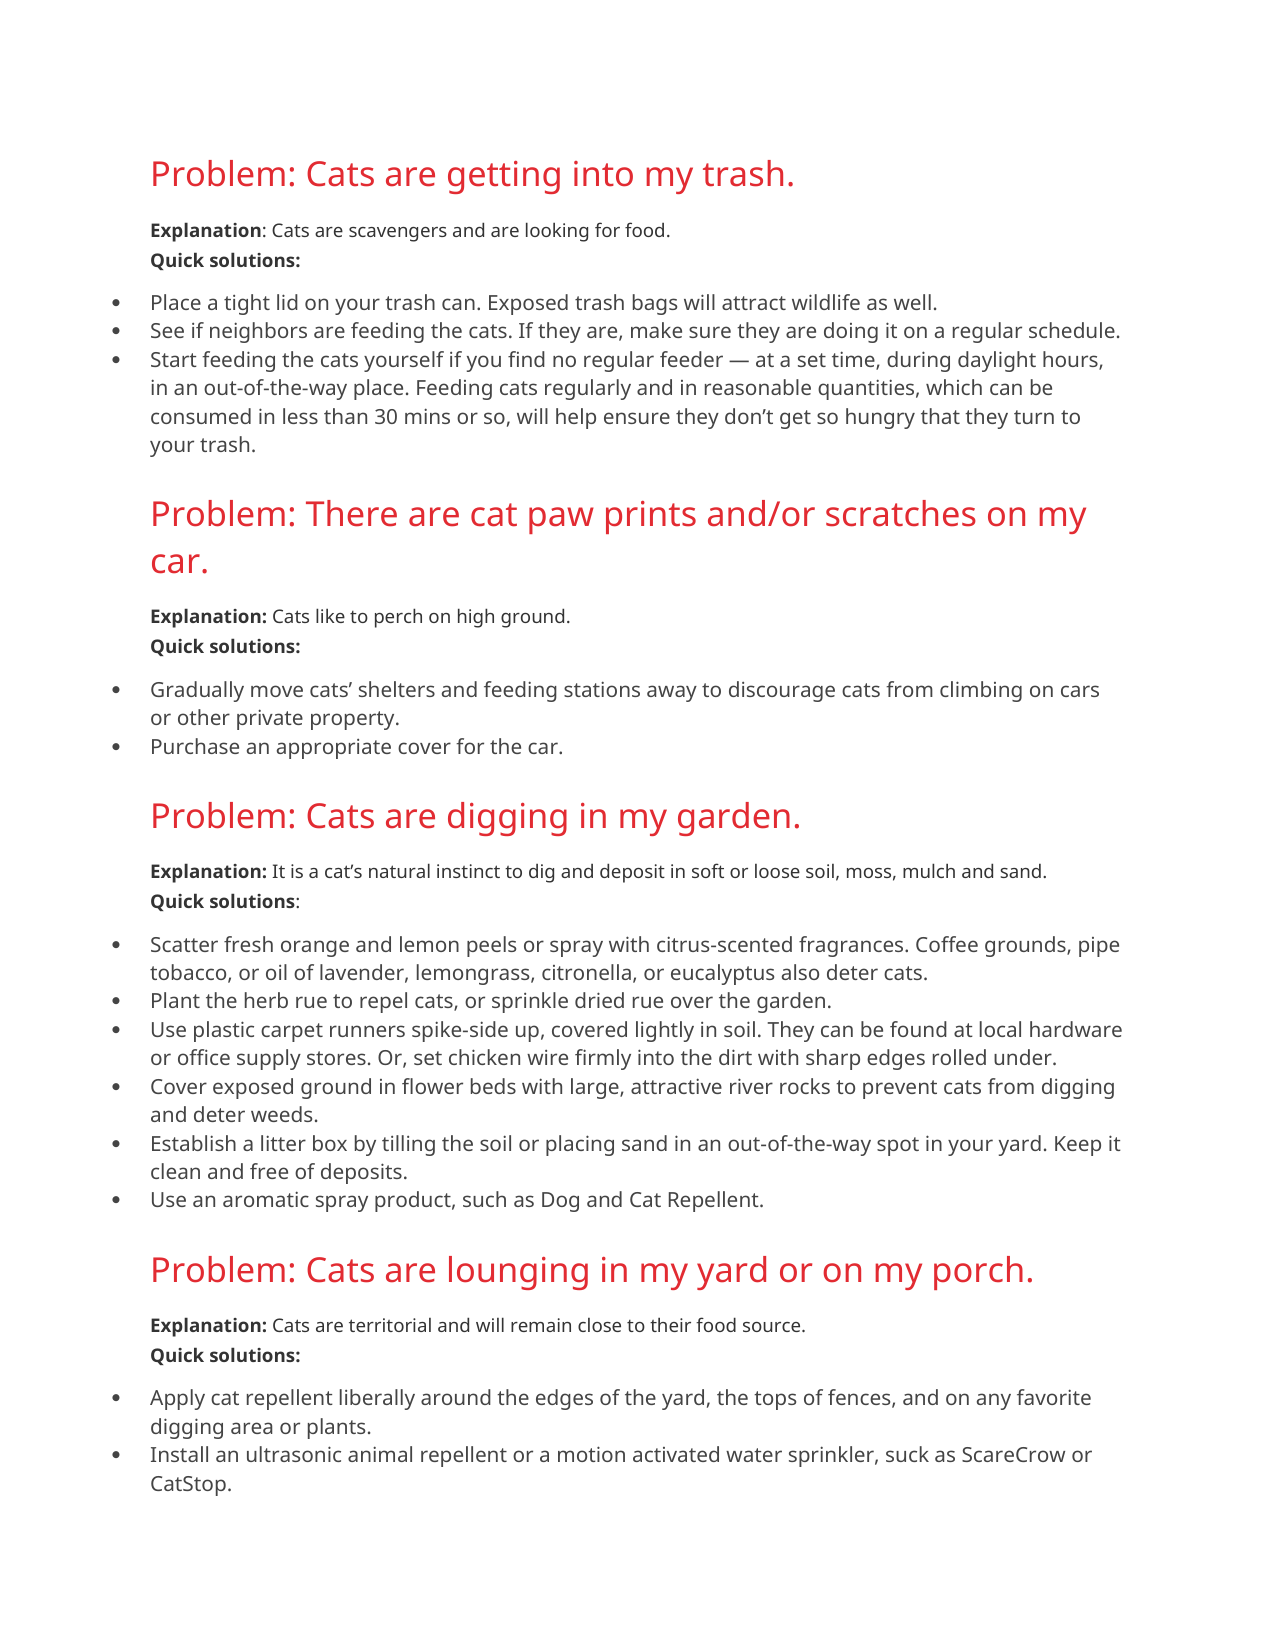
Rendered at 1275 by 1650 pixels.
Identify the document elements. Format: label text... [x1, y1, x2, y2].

list Place a tight lid on your trash can. Exposed trash bags will attract wildlife as well. [112, 288, 1125, 317]
list Cover exposed ground in flower beds with large, attractive river rocks to prevent cats from digging and deter weeds. [112, 1072, 1125, 1129]
list Apply cat repellent liberally around the edges of the yard, the tops of fences, and on any favorite digging area or plants. [112, 1383, 1125, 1440]
list See if neighbors are feeding the cats. If they are, make sure they are doing it on a regular schedule. [112, 317, 1125, 345]
list Use plastic carpet runners spike-side up, covered lightly in soil. They can be found at local hardware or office supply stores. Or, set chicken wire firmly into the dirt with sharp edges rolled under. [112, 1015, 1125, 1072]
text Problem: Cats are lounging in my yard or on my porch. [150, 1245, 1125, 1292]
list Purchase an appropriate cover for the car. [112, 732, 1125, 760]
list Gradually move cats’ shelters and feeding stations away to discourage cats from climbing on cars or other private property. [112, 675, 1125, 732]
text Explanation: Cats are scavengers and are looking for food. Quick solutions: [150, 212, 1125, 272]
text Explanation: Cats like to perch on high ground. Quick solutions: [150, 599, 1125, 659]
text Explanation: It is a cat’s natural instinct to dig and deposit in soft or loose soil, moss, mulch and sand. Quick solutions: [150, 854, 1125, 914]
text Explanation: Cats are territorial and will remain close to their food source. Quick solutions: [150, 1308, 1125, 1368]
list Install an ultrasonic animal repellent or a motion activated water sprinkler, suck as ScareCrow or CatStop. [112, 1440, 1125, 1497]
text Problem: There are cat paw prints and/or scratches on my car. [150, 490, 1125, 584]
list Start feeding the cats yourself if you find no regular feeder — at a set time, during daylight hours, in an out-of-the-way place. Feeding cats regularly and in reasonable quantities, which can be consumed in less than 30 mins or so, will help ensure they don’t get so hungry that they turn to your trash. [112, 345, 1125, 459]
list Use an aromatic spray product, such as Dog and Cat Repellent. [112, 1186, 1125, 1214]
list Plant the herb rue to repel cats, or sprinkle dried rue over the garden. [112, 987, 1125, 1015]
text Problem: Cats are digging in my garden. [150, 792, 1125, 838]
list Establish a litter box by tilling the soil or placing sand in an out-of-the-way spot in your yard. Keep it clean and free of deposits. [112, 1129, 1125, 1186]
list Scatter fresh orange and lemon peels or spray with citrus-scented fragrances. Coffee grounds, pipe tobacco, or oil of lavender, lemongrass, citronella, or eucalyptus also deter cats. [112, 930, 1125, 987]
text Problem: Cats are getting into my trash. [150, 150, 1125, 197]
